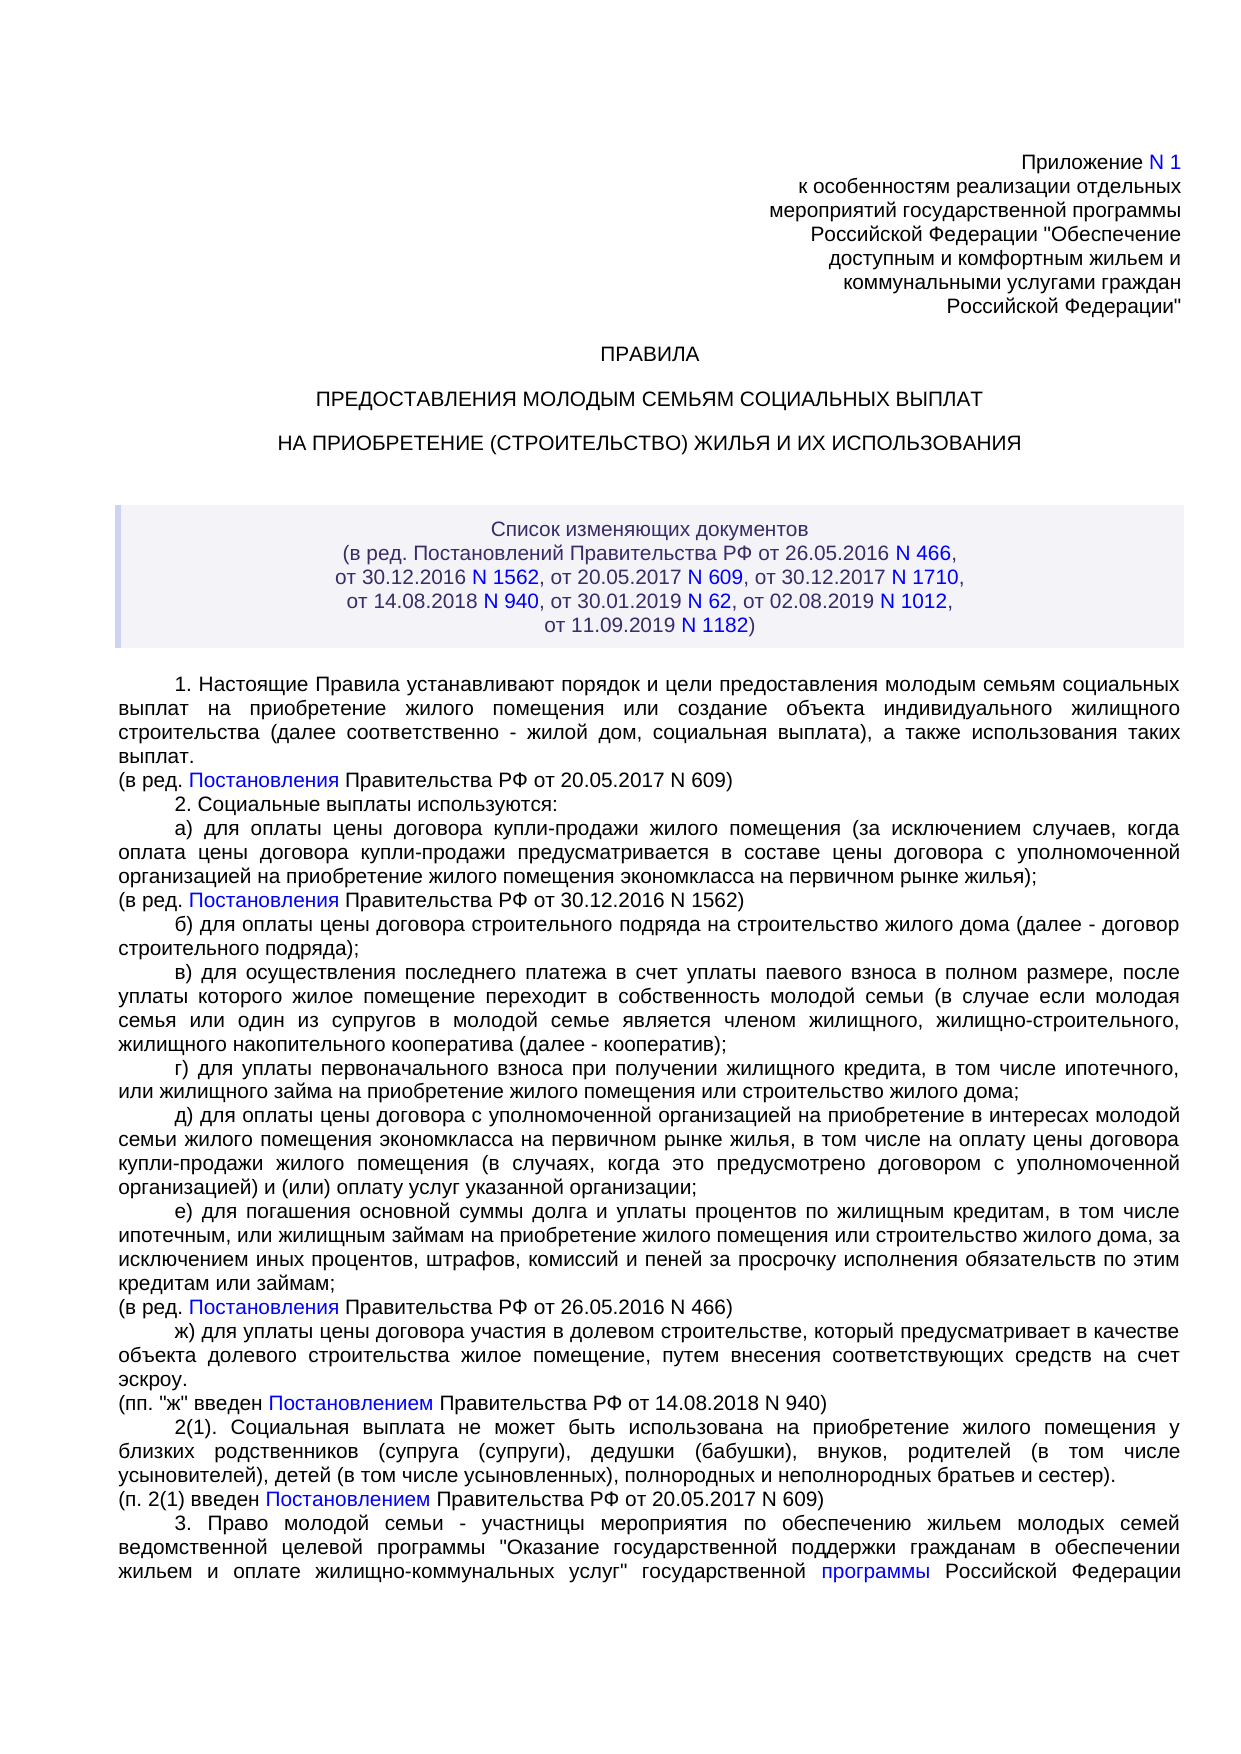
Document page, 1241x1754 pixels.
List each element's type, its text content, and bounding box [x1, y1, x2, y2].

text (в ред. Постановления Правительства РФ от 30.12.2016 N 1562) [118, 888, 1181, 912]
text в) для осуществления последнего платежа в счет уплаты паевого взноса в полном размере, после уплаты которого жилое помещение переходит в собственность молодой семьи (в случае если молодая семья или один из супругов в молодой семье является членом жилищного, жилищно-строительного, жилищного накопительного кооператива (далее - кооператив); [118, 959, 1181, 1055]
text ПРЕДОСТАВЛЕНИЯ МОЛОДЫМ СЕМЬЯМ СОЦИАЛЬНЫХ ВЫПЛАТ [118, 386, 1181, 410]
text доступным и комфортным жильем и [118, 246, 1181, 270]
text а) для оплаты цены договора купли-продажи жилого помещения (за исключением случаев, когда оплата цены договора купли-продажи предусматривается в составе цены договора с уполномоченной организацией на приобретение жилого помещения экономкласса на первичном рынке жилья); [118, 816, 1181, 888]
text (в ред. Постановления Правительства РФ от 20.05.2017 N 609) [118, 768, 1181, 792]
text 1. Настоящие Правила устанавливают порядок и цели предоставления молодым семьям социальных выплат на приобретение жилого помещения или создание объекта индивидуального жилищного строительства (далее соответственно - жилой дом, социальная выплата), а также использования таких выплат. [118, 672, 1181, 768]
table_header Список изменяющих документов (в ред. Постановлений Правительства РФ от 26.05.2016 N 466, от 30.12.2016 N 1562, от 20.05.2017 N 609, от 30.12.2017 N 1710, от 14.08.2018 N 940, от 30.01.2019 N 62, от 02.08.2019 N 1012, от 11.09.2019 N 1182) [121, 505, 1178, 648]
text Приложение N 1 [118, 150, 1181, 174]
text д) для оплаты цены договора с уполномоченной организацией на приобретение в интересах молодой семьи жилого помещения экономкласса на первичном рынке жилья, в том числе на оплату цены договора купли-продажи жилого помещения (в случаях, когда это предусмотрено договором с уполномоченной организацией) и (или) оплату услуг указанной организации; [118, 1103, 1181, 1199]
text (п. 2(1) введен Постановлением Правительства РФ от 20.05.2017 N 609) [118, 1487, 1181, 1511]
text е) для погашения основной суммы долга и уплаты процентов по жилищным кредитам, в том числе ипотечным, или жилищным займам на приобретение жилого помещения или строительство жилого дома, за исключением иных процентов, штрафов, комиссий и пеней за просрочку исполнения обязательств по этим кредитам или займам; [118, 1199, 1181, 1295]
text б) для оплаты цены договора строительного подряда на строительство жилого дома (далее - договор строительного подряда); [118, 912, 1181, 959]
text 2(1). Социальная выплата не может быть использована на приобретение жилого помещения у близких родственников (супруга (супруги), дедушки (бабушки), внуков, родителей (в том числе усыновителей), детей (в том числе усыновленных), полнородных и неполнородных братьев и сестер). [118, 1415, 1181, 1487]
text Российской Федерации "Обеспечение [118, 222, 1181, 246]
text Российской Федерации" [118, 294, 1181, 318]
text ПРАВИЛА [118, 342, 1181, 366]
text мероприятий государственной программы [118, 198, 1181, 222]
text к особенностям реализации отдельных [118, 174, 1181, 198]
text НА ПРИОБРЕТЕНИЕ (СТРОИТЕЛЬСТВО) ЖИЛЬЯ И ИХ ИСПОЛЬЗОВАНИЯ [118, 431, 1181, 455]
text ж) для уплаты цены договора участия в долевом строительстве, который предусматривает в качестве объекта долевого строительства жилое помещение, путем внесения соответствующих средств на счет эскроу. [118, 1319, 1181, 1391]
text (пп. "ж" введен Постановлением Правительства РФ от 14.08.2018 N 940) [118, 1391, 1181, 1415]
text г) для уплаты первоначального взноса при получении жилищного кредита, в том числе ипотечного, или жилищного займа на приобретение жилого помещения или строительство жилого дома; [118, 1055, 1181, 1103]
text 2. Социальные выплаты используются: [118, 792, 1181, 816]
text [118, 1511, 1181, 1582]
text (в ред. Постановления Правительства РФ от 26.05.2016 N 466) [118, 1295, 1181, 1319]
text коммунальными услугами граждан [118, 270, 1181, 294]
